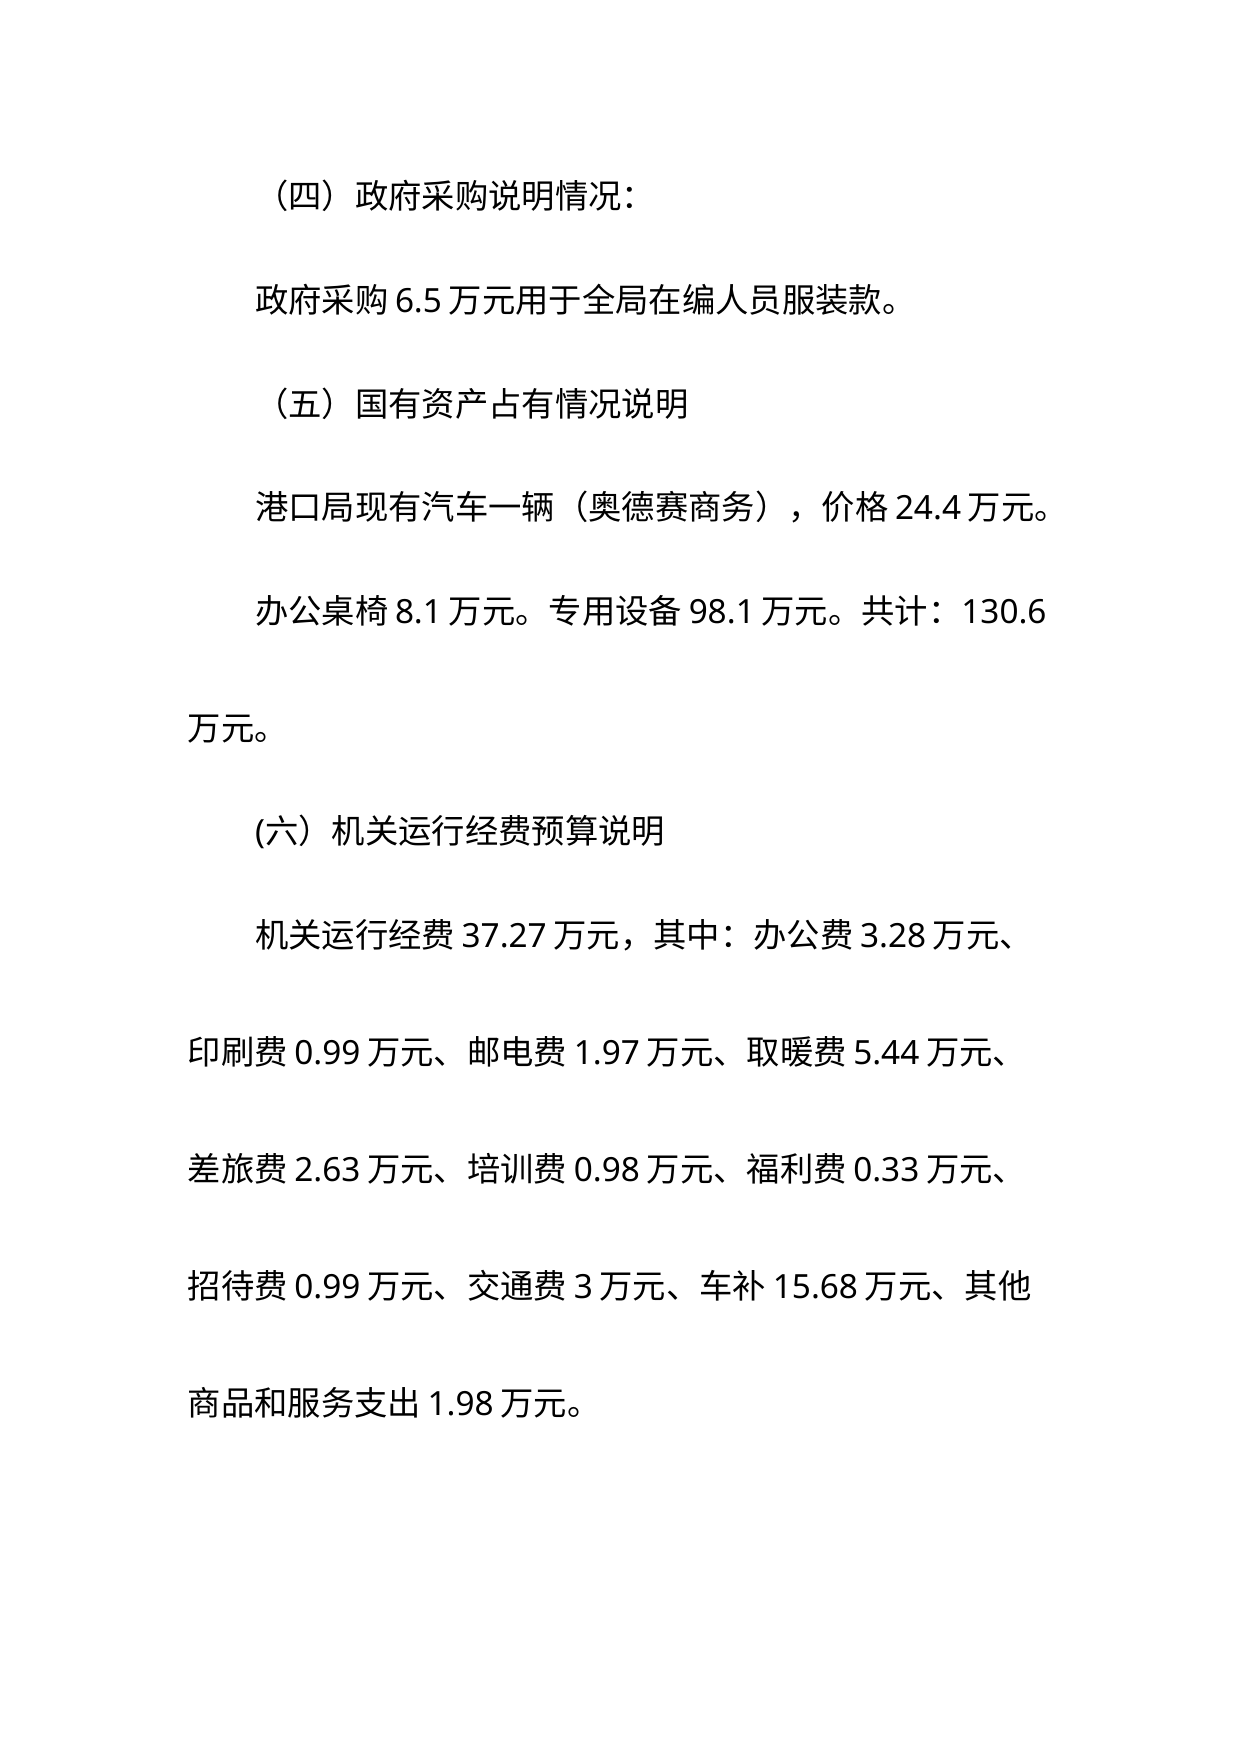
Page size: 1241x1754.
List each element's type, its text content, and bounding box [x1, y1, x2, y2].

text 港口局现有汽车一辆（奥德赛商务），价格24.4万元。 [187, 473, 1053, 538]
text 政府采购6.5万元用于全局在编人员服装款。 [187, 266, 1053, 331]
text （四）政府采购说明情况： [187, 162, 1053, 227]
text （五）国有资产占有情况说明 [187, 369, 1053, 434]
text (六）机关运行经费预算说明 [187, 797, 1053, 862]
text 机关运行经费37.27万元，其中：办公费3.28万元、印刷费0.99万元、邮电费1.97万元、取暖费5.44万元、差旅费2.63万元、培训费0.98万元、福利费0.33万元、招待费0.99万元、交通费3万元、车补15.68万元、其他商品和服务支出1.98万元。 [187, 901, 1053, 1434]
text 办公桌椅8.1万元。专用设备98.1万元。共计：130.6万元。 [187, 577, 1053, 758]
